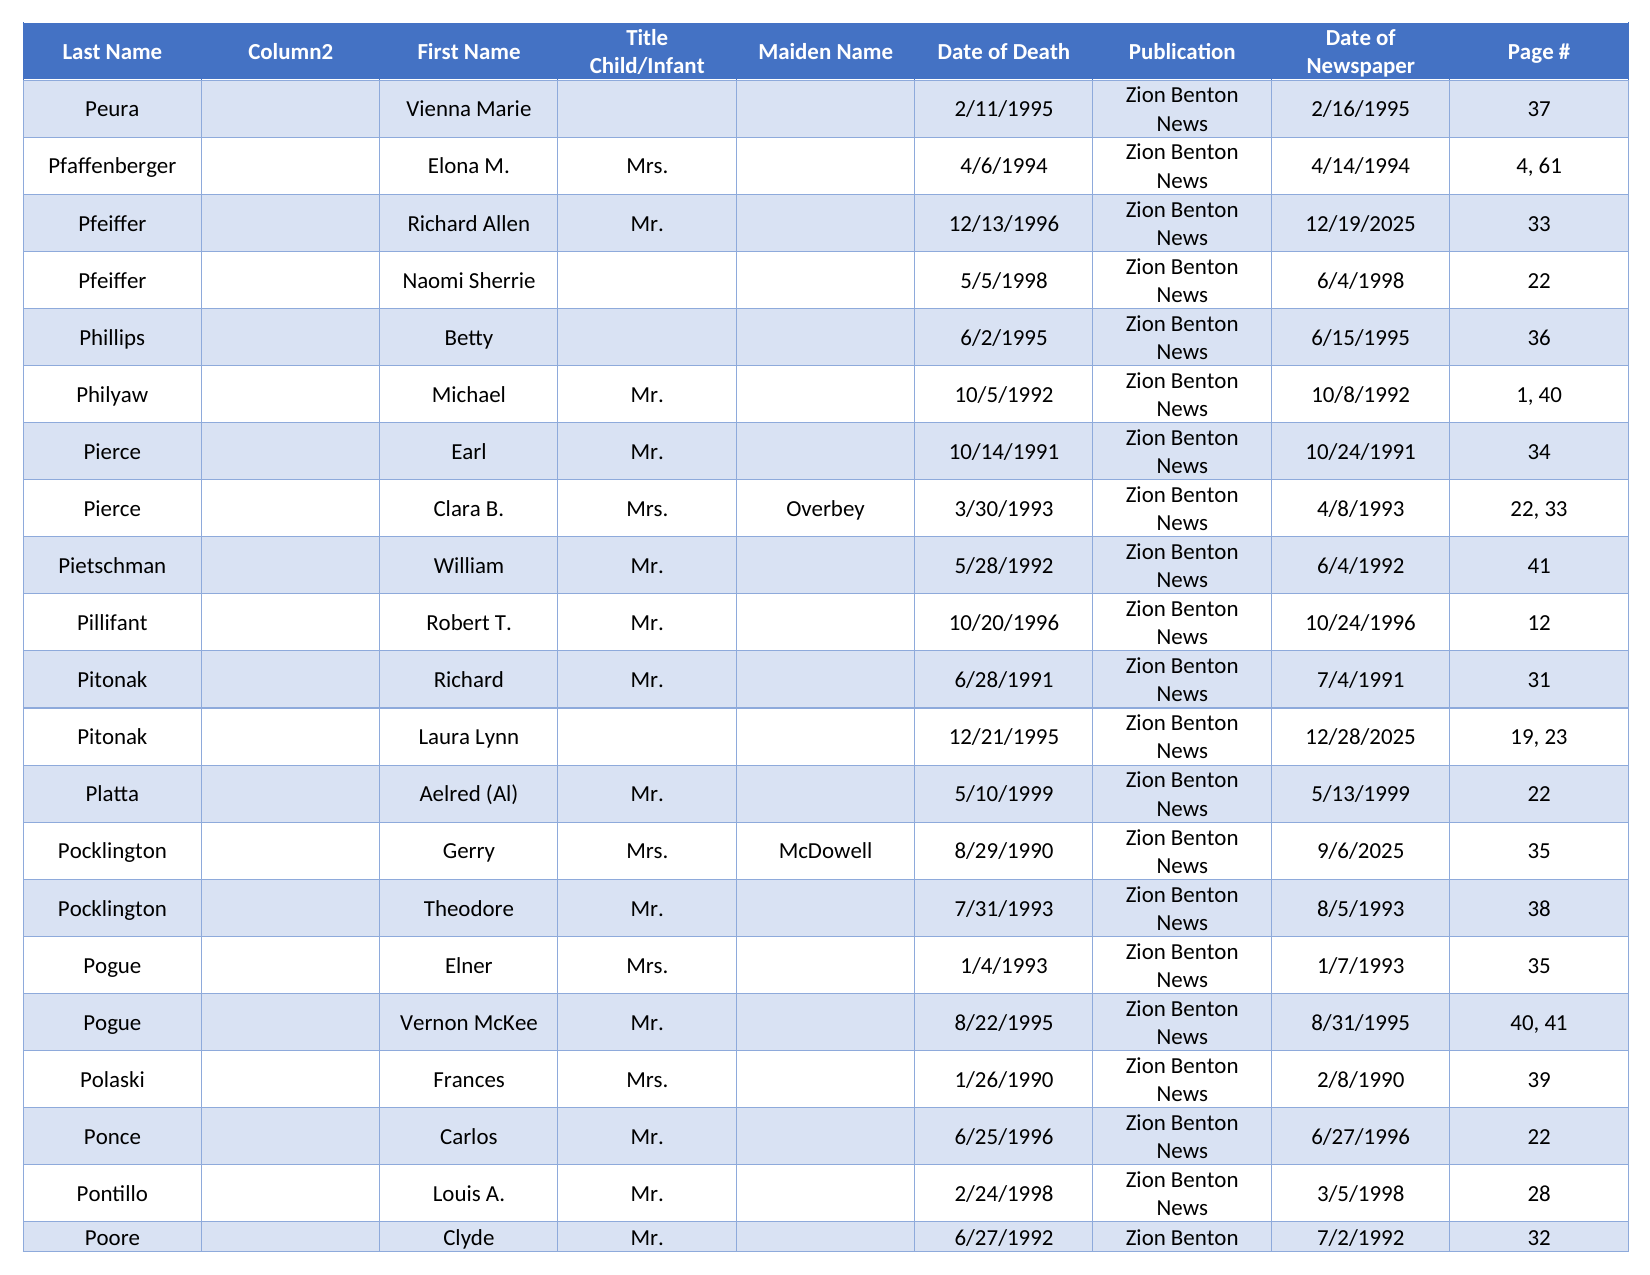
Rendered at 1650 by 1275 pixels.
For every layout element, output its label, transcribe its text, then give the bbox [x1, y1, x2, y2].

table_header Page # [1450, 24, 1628, 79]
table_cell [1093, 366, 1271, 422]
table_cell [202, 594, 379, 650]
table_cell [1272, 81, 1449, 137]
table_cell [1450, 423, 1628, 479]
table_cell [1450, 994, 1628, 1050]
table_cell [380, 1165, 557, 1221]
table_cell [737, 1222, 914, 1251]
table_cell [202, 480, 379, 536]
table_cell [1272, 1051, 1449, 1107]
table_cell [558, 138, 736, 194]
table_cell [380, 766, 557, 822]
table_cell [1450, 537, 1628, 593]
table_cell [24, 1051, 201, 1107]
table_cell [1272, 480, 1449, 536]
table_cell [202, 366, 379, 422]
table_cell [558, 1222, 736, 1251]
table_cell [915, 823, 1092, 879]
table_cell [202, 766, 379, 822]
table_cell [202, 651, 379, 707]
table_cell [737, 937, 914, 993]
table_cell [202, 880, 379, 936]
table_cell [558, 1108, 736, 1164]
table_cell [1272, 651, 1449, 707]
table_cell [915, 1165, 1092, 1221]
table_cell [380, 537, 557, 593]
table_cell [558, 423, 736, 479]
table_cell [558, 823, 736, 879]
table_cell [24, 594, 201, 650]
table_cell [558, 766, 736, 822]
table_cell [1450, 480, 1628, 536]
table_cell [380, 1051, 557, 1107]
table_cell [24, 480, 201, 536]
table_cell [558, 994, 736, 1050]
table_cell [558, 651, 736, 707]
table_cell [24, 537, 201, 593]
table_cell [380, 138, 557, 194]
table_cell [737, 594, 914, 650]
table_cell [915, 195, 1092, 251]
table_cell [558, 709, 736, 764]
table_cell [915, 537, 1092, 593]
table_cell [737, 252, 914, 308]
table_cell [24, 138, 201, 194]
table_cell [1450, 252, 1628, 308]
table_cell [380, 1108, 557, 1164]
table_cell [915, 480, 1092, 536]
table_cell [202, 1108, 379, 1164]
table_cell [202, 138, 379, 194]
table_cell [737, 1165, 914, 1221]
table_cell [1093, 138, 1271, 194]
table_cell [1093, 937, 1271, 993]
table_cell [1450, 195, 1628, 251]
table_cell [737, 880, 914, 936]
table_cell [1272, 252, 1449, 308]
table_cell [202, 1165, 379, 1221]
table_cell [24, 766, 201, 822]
table_header First Name [380, 24, 557, 79]
table_header Date of Newspaper [1272, 24, 1449, 79]
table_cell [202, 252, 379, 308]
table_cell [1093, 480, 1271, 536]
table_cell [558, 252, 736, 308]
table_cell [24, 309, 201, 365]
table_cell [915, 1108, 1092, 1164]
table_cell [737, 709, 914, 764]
table_header Last Name [24, 24, 201, 79]
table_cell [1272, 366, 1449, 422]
table_header Column2 [202, 24, 379, 79]
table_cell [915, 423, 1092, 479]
table_header Date of Death [915, 24, 1092, 79]
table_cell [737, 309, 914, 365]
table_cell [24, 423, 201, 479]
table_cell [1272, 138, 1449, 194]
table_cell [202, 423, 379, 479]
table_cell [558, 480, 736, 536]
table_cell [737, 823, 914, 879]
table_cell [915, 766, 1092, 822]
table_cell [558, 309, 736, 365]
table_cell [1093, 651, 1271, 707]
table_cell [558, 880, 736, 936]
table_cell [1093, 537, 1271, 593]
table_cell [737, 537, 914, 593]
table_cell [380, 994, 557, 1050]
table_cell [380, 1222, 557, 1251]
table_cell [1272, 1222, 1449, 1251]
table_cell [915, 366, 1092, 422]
table_header Maiden Name [737, 24, 914, 79]
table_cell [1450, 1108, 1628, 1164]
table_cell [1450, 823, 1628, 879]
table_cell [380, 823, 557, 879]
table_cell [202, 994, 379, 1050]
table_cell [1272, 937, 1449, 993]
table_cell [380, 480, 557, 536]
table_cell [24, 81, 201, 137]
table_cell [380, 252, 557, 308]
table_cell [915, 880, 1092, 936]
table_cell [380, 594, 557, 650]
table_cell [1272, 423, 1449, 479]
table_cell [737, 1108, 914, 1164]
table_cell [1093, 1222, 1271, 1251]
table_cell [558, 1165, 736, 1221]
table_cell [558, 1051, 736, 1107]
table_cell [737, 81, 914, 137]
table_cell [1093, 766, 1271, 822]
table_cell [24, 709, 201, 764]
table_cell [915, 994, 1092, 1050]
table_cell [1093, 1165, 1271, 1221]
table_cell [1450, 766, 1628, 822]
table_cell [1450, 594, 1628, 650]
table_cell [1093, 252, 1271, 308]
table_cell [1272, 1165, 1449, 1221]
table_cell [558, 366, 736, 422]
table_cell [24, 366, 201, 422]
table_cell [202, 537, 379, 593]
table_header Title Child/Infant [558, 24, 736, 79]
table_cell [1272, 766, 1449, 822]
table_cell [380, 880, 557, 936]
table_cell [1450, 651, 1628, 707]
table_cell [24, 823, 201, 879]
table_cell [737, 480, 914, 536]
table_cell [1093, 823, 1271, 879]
table_header Publication [1093, 24, 1271, 79]
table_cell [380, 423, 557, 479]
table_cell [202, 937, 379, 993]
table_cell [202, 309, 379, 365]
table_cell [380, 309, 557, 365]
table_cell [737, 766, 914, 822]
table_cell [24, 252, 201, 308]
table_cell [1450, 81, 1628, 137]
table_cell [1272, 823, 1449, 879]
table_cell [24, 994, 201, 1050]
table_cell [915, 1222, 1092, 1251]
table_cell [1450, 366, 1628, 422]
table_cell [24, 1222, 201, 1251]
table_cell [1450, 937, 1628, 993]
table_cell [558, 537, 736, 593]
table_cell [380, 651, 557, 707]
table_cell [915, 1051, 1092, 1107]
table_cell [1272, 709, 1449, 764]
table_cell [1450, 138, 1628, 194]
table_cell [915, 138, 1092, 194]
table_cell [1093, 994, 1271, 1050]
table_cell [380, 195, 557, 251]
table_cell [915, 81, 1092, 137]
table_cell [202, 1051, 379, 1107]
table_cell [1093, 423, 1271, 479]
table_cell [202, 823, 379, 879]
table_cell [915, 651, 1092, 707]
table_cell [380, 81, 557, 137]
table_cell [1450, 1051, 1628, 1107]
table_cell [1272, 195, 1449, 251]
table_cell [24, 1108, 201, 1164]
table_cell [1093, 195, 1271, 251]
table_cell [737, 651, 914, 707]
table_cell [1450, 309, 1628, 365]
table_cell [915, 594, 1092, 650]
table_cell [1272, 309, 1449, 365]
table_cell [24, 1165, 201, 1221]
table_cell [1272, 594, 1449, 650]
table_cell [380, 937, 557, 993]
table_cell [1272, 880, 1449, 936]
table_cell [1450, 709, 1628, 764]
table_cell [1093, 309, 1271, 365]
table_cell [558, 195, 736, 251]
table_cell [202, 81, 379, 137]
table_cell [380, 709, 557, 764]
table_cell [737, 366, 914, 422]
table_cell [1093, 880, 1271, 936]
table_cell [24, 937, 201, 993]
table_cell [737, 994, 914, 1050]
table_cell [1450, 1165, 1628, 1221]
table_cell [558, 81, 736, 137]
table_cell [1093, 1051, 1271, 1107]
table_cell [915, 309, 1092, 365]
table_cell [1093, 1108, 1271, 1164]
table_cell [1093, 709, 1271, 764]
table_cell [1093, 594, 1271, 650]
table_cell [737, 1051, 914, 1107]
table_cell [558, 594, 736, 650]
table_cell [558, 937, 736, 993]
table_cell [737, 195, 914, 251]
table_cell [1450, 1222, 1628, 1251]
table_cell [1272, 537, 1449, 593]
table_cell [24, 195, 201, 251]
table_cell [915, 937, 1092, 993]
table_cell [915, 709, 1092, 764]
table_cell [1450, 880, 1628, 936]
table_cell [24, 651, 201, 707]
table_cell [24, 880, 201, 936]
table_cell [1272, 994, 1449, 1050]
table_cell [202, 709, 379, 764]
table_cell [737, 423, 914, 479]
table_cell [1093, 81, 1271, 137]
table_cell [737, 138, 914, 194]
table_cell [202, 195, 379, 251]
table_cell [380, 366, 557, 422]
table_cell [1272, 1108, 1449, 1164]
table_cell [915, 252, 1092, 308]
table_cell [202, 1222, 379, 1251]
